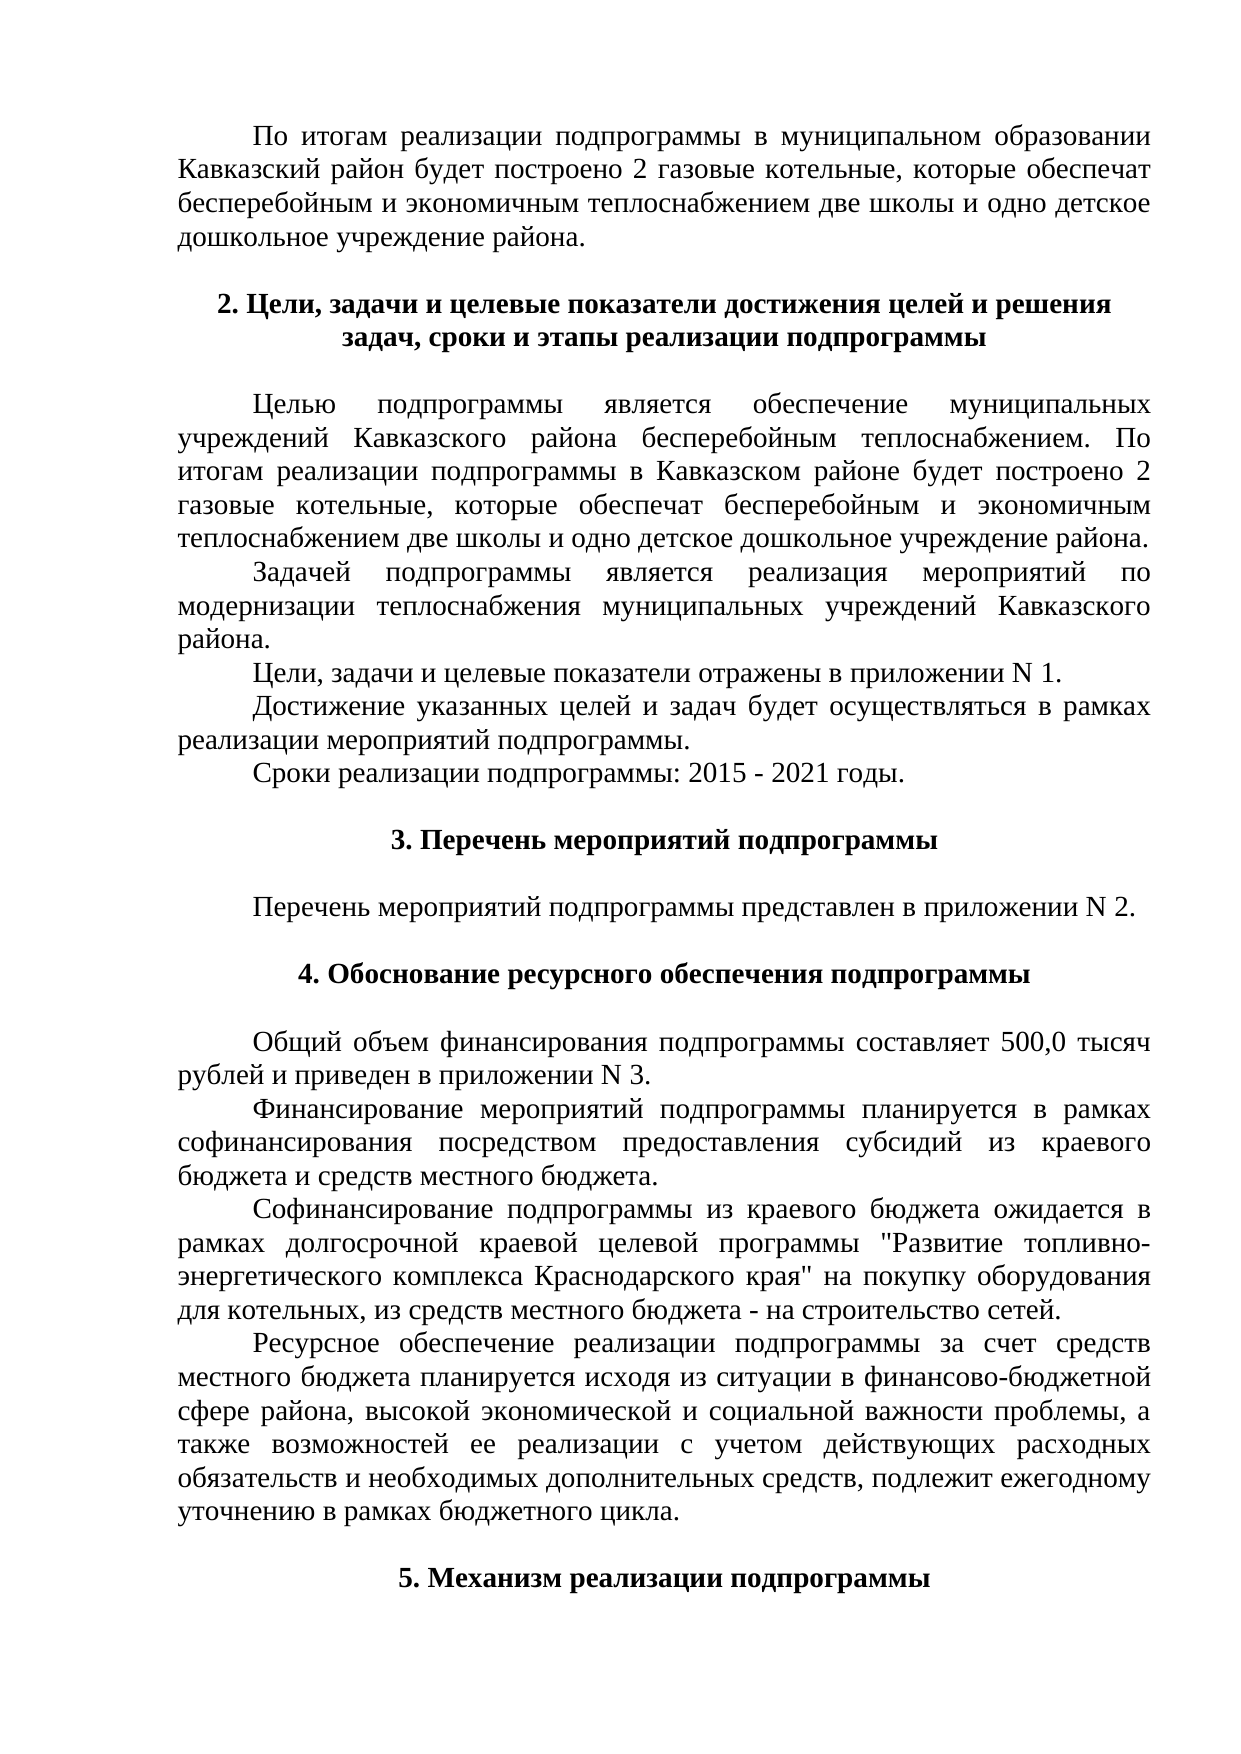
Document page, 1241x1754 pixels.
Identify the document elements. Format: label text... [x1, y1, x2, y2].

text 3. Перечень мероприятий подпрограммы [177, 822, 1152, 856]
text Достижение указанных целей и задач будет осуществляться в рамках реализации мероприятий подпрограммы. [177, 688, 1152, 755]
text Перечень мероприятий подпрограммы представлен в приложении N 2. [177, 889, 1152, 923]
text 4. Обоснование ресурсного обеспечения подпрограммы [177, 957, 1152, 990]
text Цели, задачи и целевые показатели отражены в приложении N 1. [177, 655, 1152, 688]
text Задачей подпрограммы является реализация мероприятий по модернизации теплоснабжения муниципальных учреждений Кавказского района. [177, 554, 1152, 655]
text Софинансирование подпрограммы из краевого бюджета ожидается в рамках долгосрочной краевой целевой программы "Развитие топливно-энергетического комплекса Краснодарского края" на покупку оборудования для котельных, из средств местного бюджета - на строительство сетей. [177, 1191, 1152, 1326]
text Сроки реализации подпрограммы: 2015 - 2021 годы. [177, 755, 1152, 789]
text 5. Механизм реализации подпрограммы [177, 1560, 1152, 1594]
text Ресурсное обеспечение реализации подпрограммы за счет средств местного бюджета планируется исходя из ситуации в финансово-бюджетной сфере района, высокой экономической и социальной важности проблемы, а также возможностей ее реализации с учетом действующих расходных обязательств и необходимых дополнительных средств, подлежит ежегодному уточнению в рамках бюджетного цикла. [177, 1326, 1152, 1527]
text Целью подпрограммы является обеспечение муниципальных учреждений Кавказского района бесперебойным теплоснабжением. По итогам реализации подпрограммы в Кавказском районе будет построено 2 газовые котельные, которые обеспечат бесперебойным и экономичным теплоснабжением две школы и одно детское дошкольное учреждение района. [177, 386, 1152, 554]
text Общий объем финансирования подпрограммы составляет 500,0 тысяч рублей и приведен в приложении N 3. [177, 1024, 1152, 1091]
text По итогам реализации подпрограммы в муниципальном образовании Кавказский район будет построено 2 газовые котельные, которые обеспечат бесперебойным и экономичным теплоснабжением две школы и одно детское дошкольное учреждение района. [177, 118, 1152, 252]
text Финансирование мероприятий подпрограммы планируется в рамках софинансирования посредством предоставления субсидий из краевого бюджета и средств местного бюджета. [177, 1091, 1152, 1191]
text 2. Цели, задачи и целевые показатели достижения целей и решения задач, сроки и этапы реализации подпрограммы [177, 286, 1152, 353]
